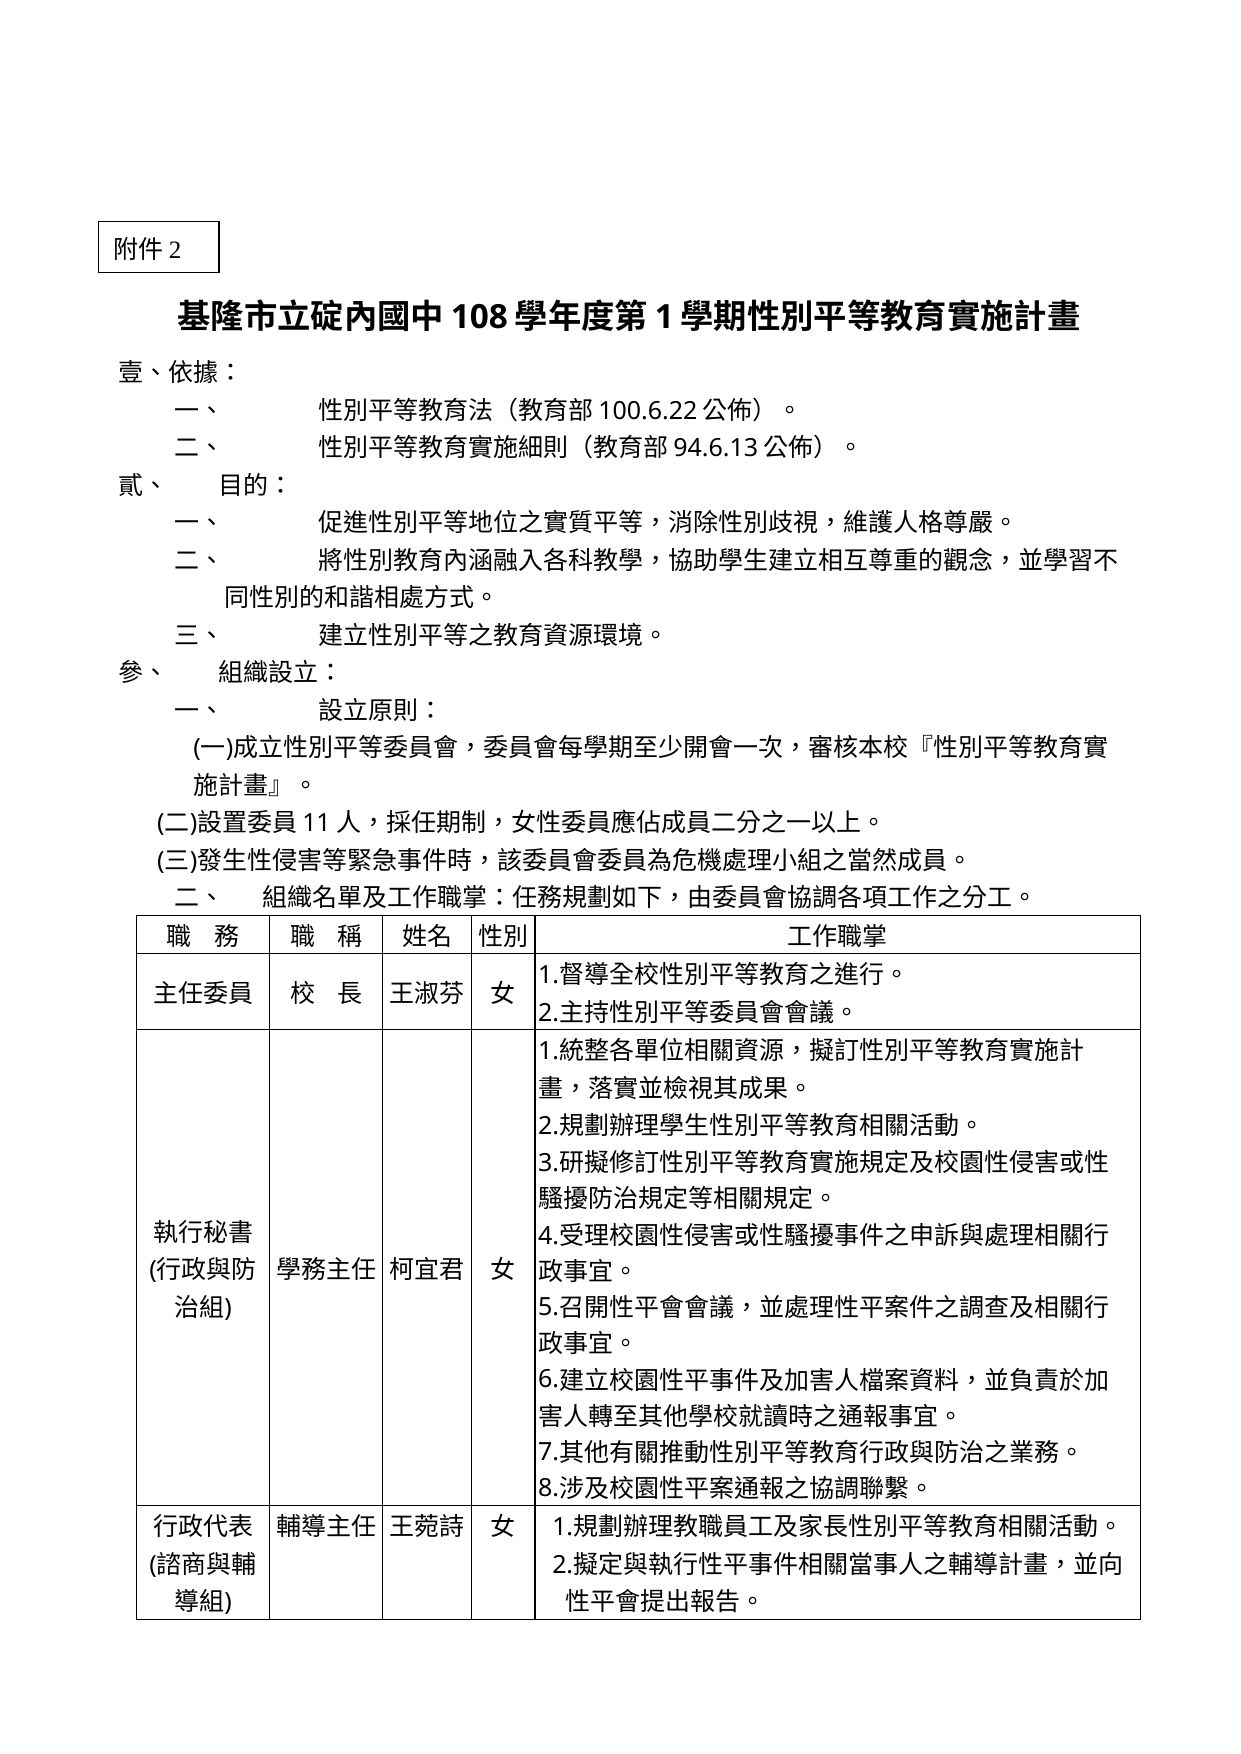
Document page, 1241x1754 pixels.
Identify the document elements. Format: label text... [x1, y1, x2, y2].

text 壹、依據： [118, 352, 1122, 389]
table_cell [536, 1506, 1140, 1619]
table_cell 學務主任 [270, 1030, 382, 1505]
table_header 工作職掌 [536, 916, 1140, 953]
list 目的： [118, 464, 1122, 502]
table_header 職 務 [137, 916, 269, 953]
table_header 職 稱 [270, 916, 382, 953]
table_header 姓名 [383, 916, 471, 953]
table_cell 輔導主任 [270, 1506, 382, 1619]
text (三)發生性侵害等緊急事件時，該委員會委員為危機處理小組之當然成員。 [118, 839, 1122, 877]
table_cell 執行秘書 (行政與防治組) [137, 1030, 269, 1505]
table_cell 主任委員 [137, 954, 269, 1029]
list 性別平等教育法（教育部100.6.22公佈）。 [174, 389, 1122, 427]
list 將性別教育內涵融入各科教學，協助學生建立相互尊重的觀念，並學習不同性別的和諧相處方式。 [174, 539, 1122, 614]
table_cell 校 長 [270, 954, 382, 1029]
table_cell 女 [472, 954, 534, 1029]
list 性別平等教育實施細則（教育部94.6.13公佈）。 [174, 427, 1122, 464]
table_cell 王淑芬 [383, 954, 471, 1029]
text (一)成立性別平等委員會，委員會每學期至少開會一次，審核本校『性別平等教育實施計畫』。 [193, 727, 1122, 802]
table_cell 女 [472, 1506, 534, 1619]
list 組織設立： [118, 652, 1122, 689]
text (二)設置委員11人，採任期制，女性委員應佔成員二分之一以上。 [118, 802, 1122, 839]
table_cell 行政代表 (諮商與輔導組) [137, 1506, 269, 1619]
table_cell 女 [472, 1030, 534, 1505]
table_header 性別 [472, 916, 534, 953]
table_cell 1.統整各單位相關資源，擬訂性別平等教育實施計畫，落實並檢視其成果。 2.規劃辦理學生性別平等教育相關活動。 3.研擬修訂性別平等教育實施規定及校園性侵害或性騷擾防治規定等相關規定。 4.受理校園性侵害或性騷擾事件之申訴與處理相關行政事宜。 5.召開性平會會議，並處理性平案件之調查及相關行政事宜。 6.建立校園性平事件及加害人檔案資料，並負責於加害人轉至其他學校就讀時之通報事宜。 7.其他有關推動性別平等教育行政與防治之業務。 8.涉及校園性平案通報之協調聯繫。 [536, 1030, 1140, 1505]
table_cell 1.督導全校性別平等教育之進行。 2.主持性別平等委員會會議。 [536, 954, 1140, 1029]
list 促進性別平等地位之實質平等，消除性別歧視，維護人格尊嚴。 [174, 502, 1122, 539]
list 設立原則： [174, 689, 1122, 727]
list 建立性別平等之教育資源環境。 [174, 614, 1122, 652]
text 基隆市立碇內國中108學年度第1學期性別平等教育實施計畫 [118, 277, 1122, 352]
table_cell 柯宜君 [383, 1030, 471, 1505]
table_cell 王菀詩 [383, 1506, 471, 1619]
list 組織名單及工作職掌：任務規劃如下，由委員會協調各項工作之分工。 [174, 877, 1122, 914]
